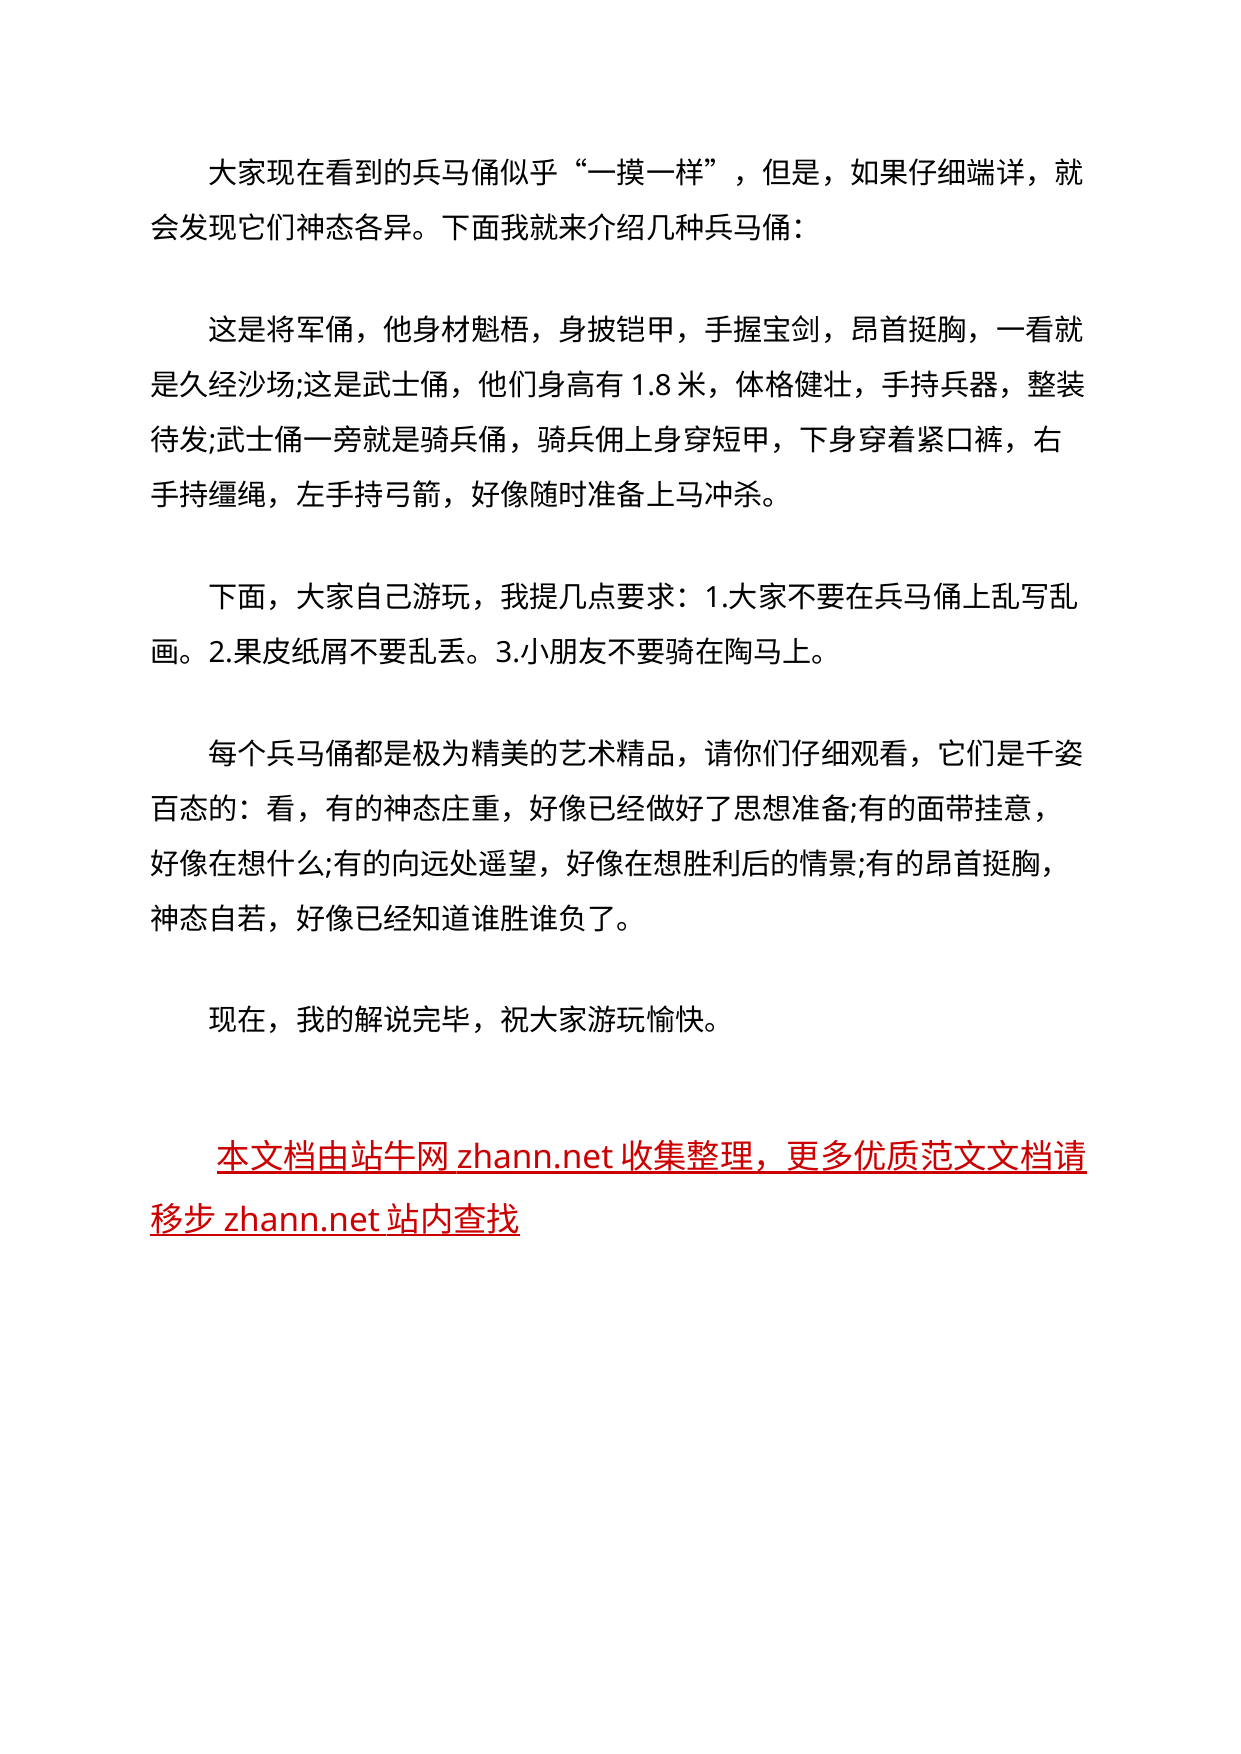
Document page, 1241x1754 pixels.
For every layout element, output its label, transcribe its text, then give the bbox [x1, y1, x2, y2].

text 本文档由站牛网zhann.net收集整理，更多优质范文文档请移步zhann.net站内查找 [150, 1130, 1090, 1241]
text 这是将军俑，他身材魁梧，身披铠甲，手握宝剑，昂首挺胸，一看就是久经沙场;这是武士俑，他们身高有1.8米，体格健壮，手持兵器，整装待发;武士俑一旁就是骑兵俑，骑兵佣上身穿短甲，下身穿着紧口裤，右手持缰绳，左手持弓箭，好像随时准备上马冲杀。 [150, 307, 1090, 514]
text 下面，大家自己游玩，我提几点要求：1.大家不要在兵马俑上乱写乱画。2.果皮纸屑不要乱丢。3.小朋友不要骑在陶马上。 [150, 573, 1090, 671]
text 每个兵马俑都是极为精美的艺术精品，请你们仔细观看，它们是千姿百态的：看，有的神态庄重，好像已经做好了思想准备;有的面带挂意，好像在想什么;有的向远处遥望，好像在想胜利后的情景;有的昂首挺胸，神态自若，好像已经知道谁胜谁负了。 [150, 730, 1090, 937]
text 现在，我的解说完毕，祝大家游玩愉快。 [150, 997, 1090, 1039]
text 大家现在看到的兵马俑似乎“一摸一样”，但是，如果仔细端详，就会发现它们神态各异。下面我就来介绍几种兵马俑： [150, 150, 1090, 247]
